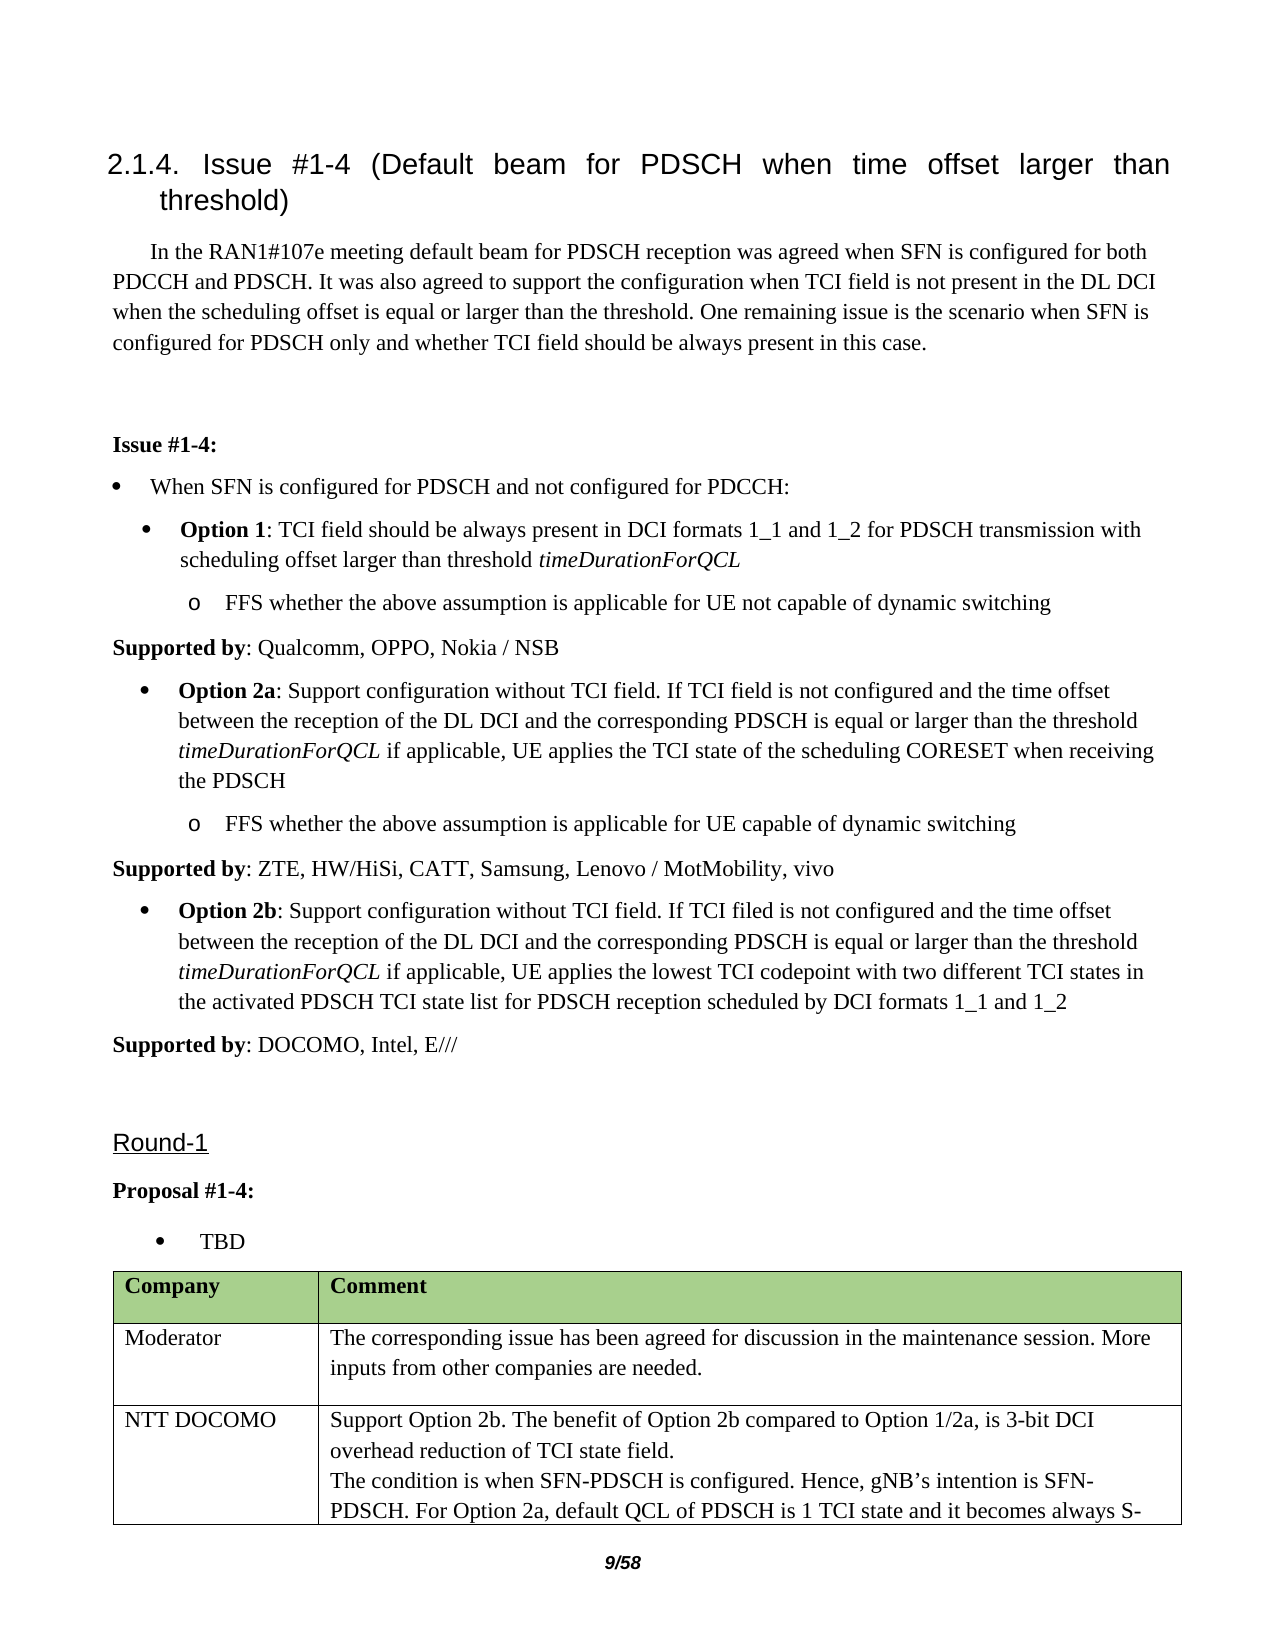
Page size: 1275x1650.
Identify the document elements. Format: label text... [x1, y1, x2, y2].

subtitle Issue #1-4 (Default beam for PDSCH when time offset larger than threshold) [107, 147, 1172, 217]
list When SFN is configured for PDSCH and not configured for PDCCH: [112, 473, 1172, 500]
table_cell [319, 1406, 1181, 1523]
list FFS whether the above assumption is applicable for UE not capable of dynamic switching [187, 589, 1172, 617]
subtitle Round-1 [112, 1127, 1172, 1156]
table_cell Moderator [114, 1324, 318, 1405]
list Option 2b: Support configuration without TCI field. If TCI filed is not configured and the time offset between the reception of the DL DCI and the corresponding PDSCH is equal or larger than the threshold timeDurationForQCL if applicable, UE applies the lowest TCI codepoint with two different TCI states in the activated PDSCH TCI state list for PDSCH reception scheduled by DCI formats 1_1 and 1_2 [141, 898, 1172, 1014]
text Issue #1-4: [112, 431, 1172, 457]
text Supported by: Qualcomm, OPPO, Nokia / NSB [112, 634, 1172, 660]
table_header Company [114, 1272, 318, 1323]
list FFS whether the above assumption is applicable for UE capable of dynamic switching [187, 810, 1172, 838]
text Proposal #1-4: [112, 1177, 1172, 1204]
text Supported by: ZTE, HW/HiSi, CATT, Samsung, Lenovo / MotMobility, vivo [112, 855, 1172, 881]
table_header Comment [319, 1272, 1181, 1323]
text In the RAN1#107e meeting default beam for PDSCH reception was agreed when SFN is configured for both PDCCH and PDSCH. It was also agreed to support the configuration when TCI field is not present in the DL DCI when the scheduling offset is equal or larger than the threshold. One remaining issue is the scenario when SFN is configured for PDSCH only and whether TCI field should be always present in this case. [112, 238, 1172, 355]
table_cell NTT DOCOMO [114, 1406, 318, 1523]
list Option 2a: Support configuration without TCI field. If TCI field is not configured and the time offset between the reception of the DL DCI and the corresponding PDSCH is equal or larger than the threshold timeDurationForQCL if applicable, UE applies the TCI state of the scheduling CORESET when receiving the PDSCH [141, 677, 1172, 794]
table_cell The corresponding issue has been agreed for discussion in the maintenance session. More inputs from other companies are needed. [319, 1324, 1181, 1405]
list Option 1: TCI field should be always present in DCI formats 1_1 and 1_2 for PDSCH transmission with scheduling offset larger than threshold timeDurationForQCL [142, 516, 1172, 573]
list TBD [156, 1228, 1172, 1255]
text Supported by: DOCOMO, Intel, E/// [112, 1031, 1172, 1057]
